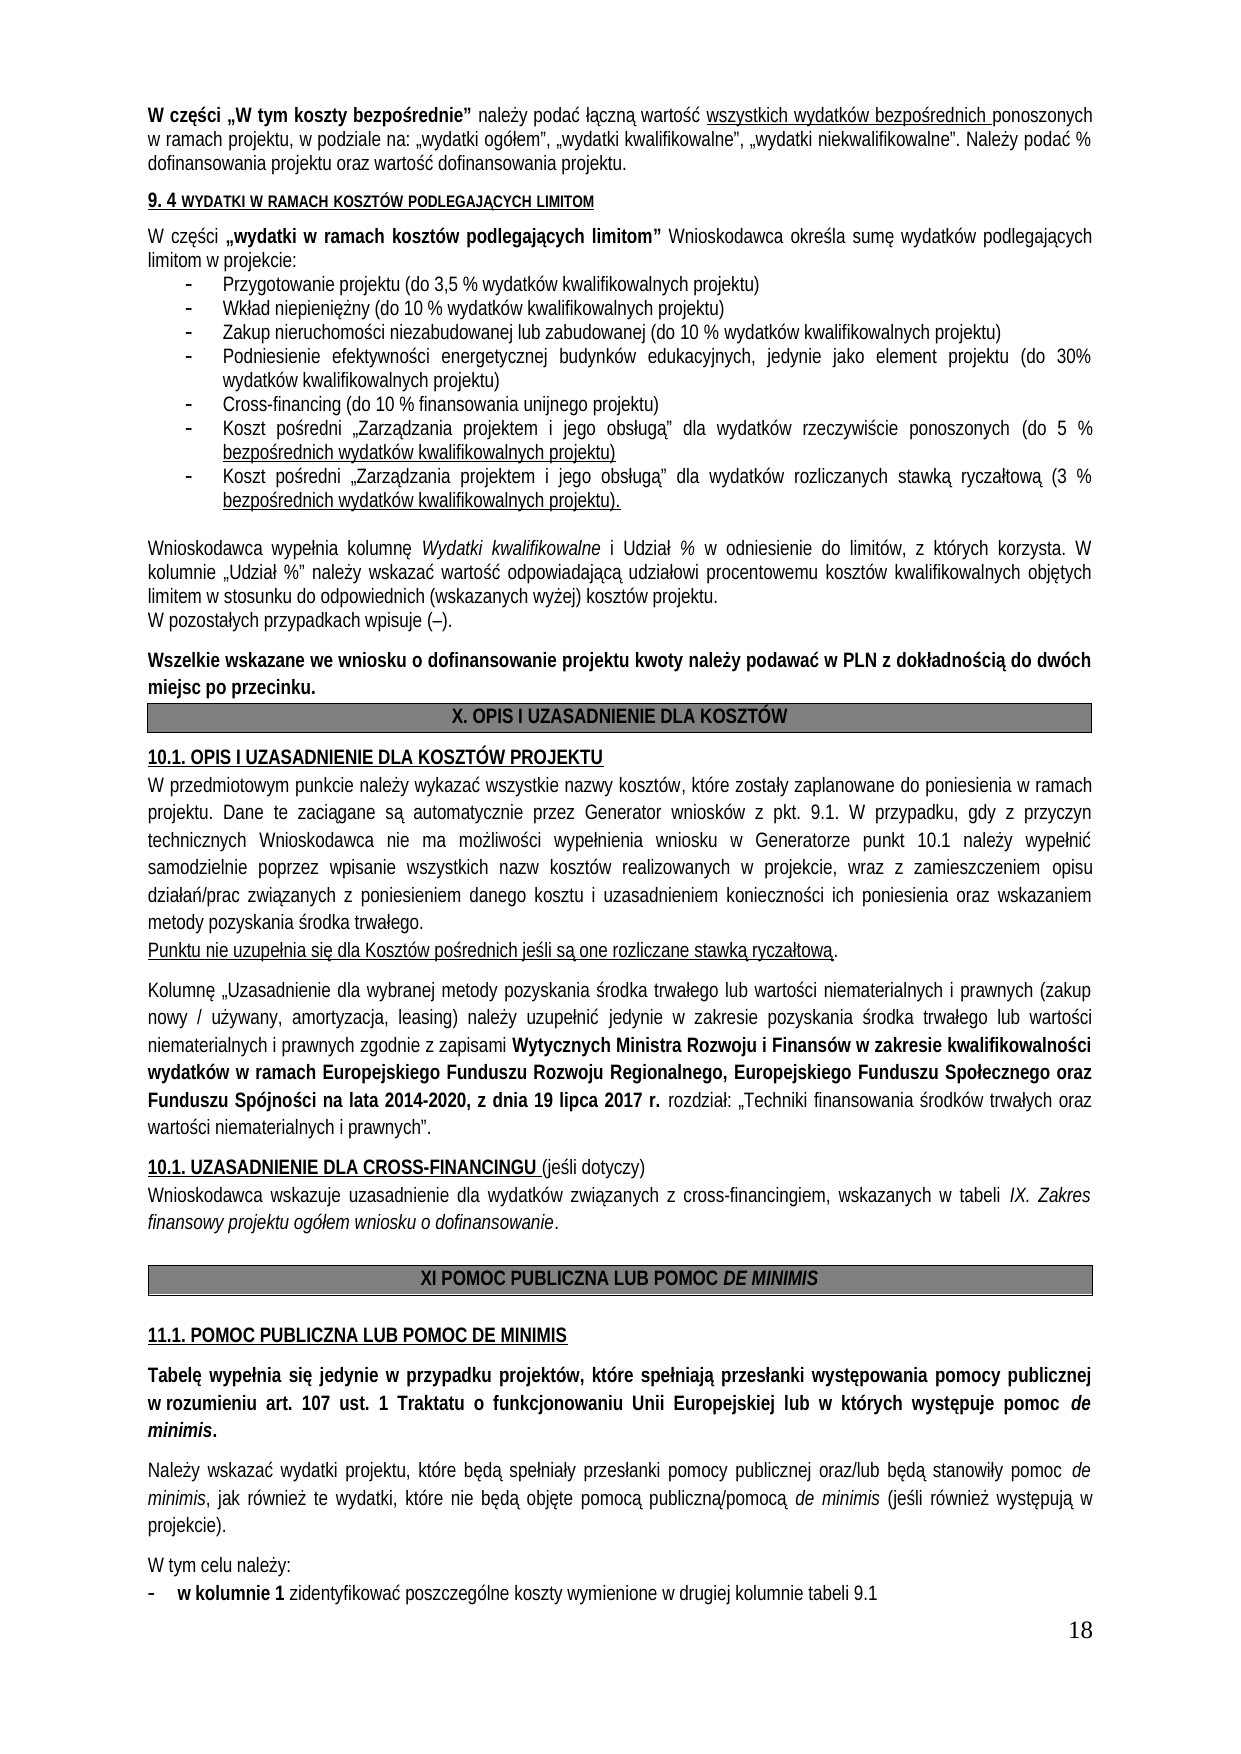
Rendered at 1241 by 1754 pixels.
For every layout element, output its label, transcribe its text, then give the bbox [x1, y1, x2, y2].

text Wszelkie wskazane we wniosku o dofinansowanie projektu kwoty należy podawać w PLN z dokładnością do dwóch miejsc po przecinku. [148, 647, 1093, 699]
list Podniesienie efektywności energetycznej budynków edukacyjnych, jedynie jako element projektu (do 30% wydatków kwalifikowalnych projektu) [185, 344, 1093, 392]
list Cross-financing (do 10 % finansowania unijnego projektu) [185, 392, 1093, 416]
text Należy wskazać wydatki projektu, które będą spełniały przesłanki pomocy publicznej oraz/lub będą stanowiły pomoc de minimis, jak również te wydatki, które nie będą objęte pomocą publiczną/pomocą de minimis (jeśli również występują w projekcie). [148, 1458, 1093, 1537]
text Tabelę wypełnia się jedynie w przypadku projektów, które spełniają przesłanki występowania pomocy publicznej w rozumieniu art. 107 ust. 1 Traktatu o funkcjonowaniu Unii Europejskiej lub w których występuje pomoc de minimis. [148, 1363, 1093, 1442]
list Koszt pośredni „Zarządzania projektem i jego obsługą” dla wydatków rozliczanych stawką ryczałtową (3 % bezpośrednich wydatków kwalifikowalnych projektu). [185, 464, 1093, 512]
text W przedmiotowym punkcie należy wykazać wszystkie nazwy kosztów, które zostały zaplanowane do poniesienia w ramach projektu. Dane te zaciągane są automatycznie przez Generator wniosków z pkt. 9.1. W przypadku, gdy z przyczyn technicznych Wnioskodawca nie ma możliwości wypełnienia wniosku w Generatorze punkt 10.1 należy wypełnić samodzielnie poprzez wpisanie wszystkich nazw kosztów realizowanych w projekcie, wraz z zamieszczeniem opisu działań/prac związanych z poniesieniem danego kosztu i uzasadnieniem konieczności ich poniesienia oraz wskazaniem metody pozyskania środka trwałego. [148, 773, 1093, 934]
text Punktu nie uzupełnia się dla Kosztów pośrednich jeśli są one rozliczane stawką ryczałtową. [148, 938, 1093, 962]
text W części „W tym koszty bezpośrednie” należy podać łączną wartość wszystkich wydatków bezpośrednich ponoszonych w ramach projektu, w podziale na: „wydatki ogółem”, „wydatki kwalifikowalne”, „wydatki niekwalifikowalne”. Należy podać % dofinansowania projektu oraz wartość dofinansowania projektu. [148, 103, 1093, 175]
text 10.1. OPIS I UZASADNIENIE DLA KOSZTÓW PROJEKTU [148, 745, 1093, 769]
list Zakup nieruchomości niezabudowanej lub zabudowanej (do 10 % wydatków kwalifikowalnych projektu) [185, 320, 1093, 344]
list Wkład niepieniężny (do 10 % wydatków kwalifikowalnych projektu) [185, 296, 1093, 320]
list Przygotowanie projektu (do 3,5 % wydatków kwalifikowalnych projektu) [185, 272, 1093, 296]
list Koszt pośredni „Zarządzania projektem i jego obsługą” dla wydatków rzeczywiście ponoszonych (do 5 % bezpośrednich wydatków kwalifikowalnych projektu) [185, 416, 1093, 464]
text Wnioskodawca wskazuje uzasadnienie dla wydatków związanych z cross-financingiem, wskazanych w tabeli IX. Zakres finansowy projektu ogółem wniosku o dofinansowanie. [148, 1183, 1093, 1234]
text W tym celu należy: [148, 1553, 1093, 1577]
table_header XI POMOC PUBLICZNA LUB POMOC DE MINIMIS [149, 1266, 1092, 1294]
text Kolumnę „Uzasadnienie dla wybranej metody pozyskania środka trwałego lub wartości niematerialnych i prawnych (zakup nowy / używany, amortyzacja, leasing) należy uzupełnić jedynie w zakresie pozyskania środka trwałego lub wartości niematerialnych i prawnych zgodnie z zapisami Wytycznych Ministra Rozwoju i Finansów w zakresie kwalifikowalności wydatków w ramach Europejskiego Funduszu Rozwoju Regionalnego, Europejskiego Funduszu Społecznego oraz Funduszu Spójności na lata 2014-2020, z dnia 19 lipca 2017 r. rozdział: „Techniki finansowania środków trwałych oraz wartości niematerialnych i prawnych”. [148, 978, 1093, 1139]
table_header X. OPIS I UZASADNIENIE DLA KOSZTÓW [148, 704, 1091, 732]
text 11.1. POMOC PUBLICZNA LUB POMOC DE MINIMIS [148, 1323, 1093, 1347]
text 9. 4 wydatki w ramach kosztów podlegających limitom [148, 188, 1093, 212]
text 10.1. UZASADNIENIE DLA CROSS-FINANCINGU (jeśli dotyczy) [148, 1155, 1093, 1179]
list w kolumnie 1 zidentyfikować poszczególne koszty wymienione w drugiej kolumnie tabeli 9.1 [148, 1581, 1093, 1604]
text W części „wydatki w ramach kosztów podlegających limitom” Wnioskodawca określa sumę wydatków podlegających limitom w projekcie: [148, 224, 1093, 272]
text W pozostałych przypadkach wpisuje (–). [148, 607, 1093, 631]
text Wnioskodawca wypełnia kolumnę Wydatki kwalifikowalne i Udział % w odniesienie do limitów, z których korzysta. W kolumnie „Udział %” należy wskazać wartość odpowiadającą udziałowi procentowemu kosztów kwalifikowalnych objętych limitem w stosunku do odpowiednich (wskazanych wyżej) kosztów projektu. [148, 536, 1093, 607]
